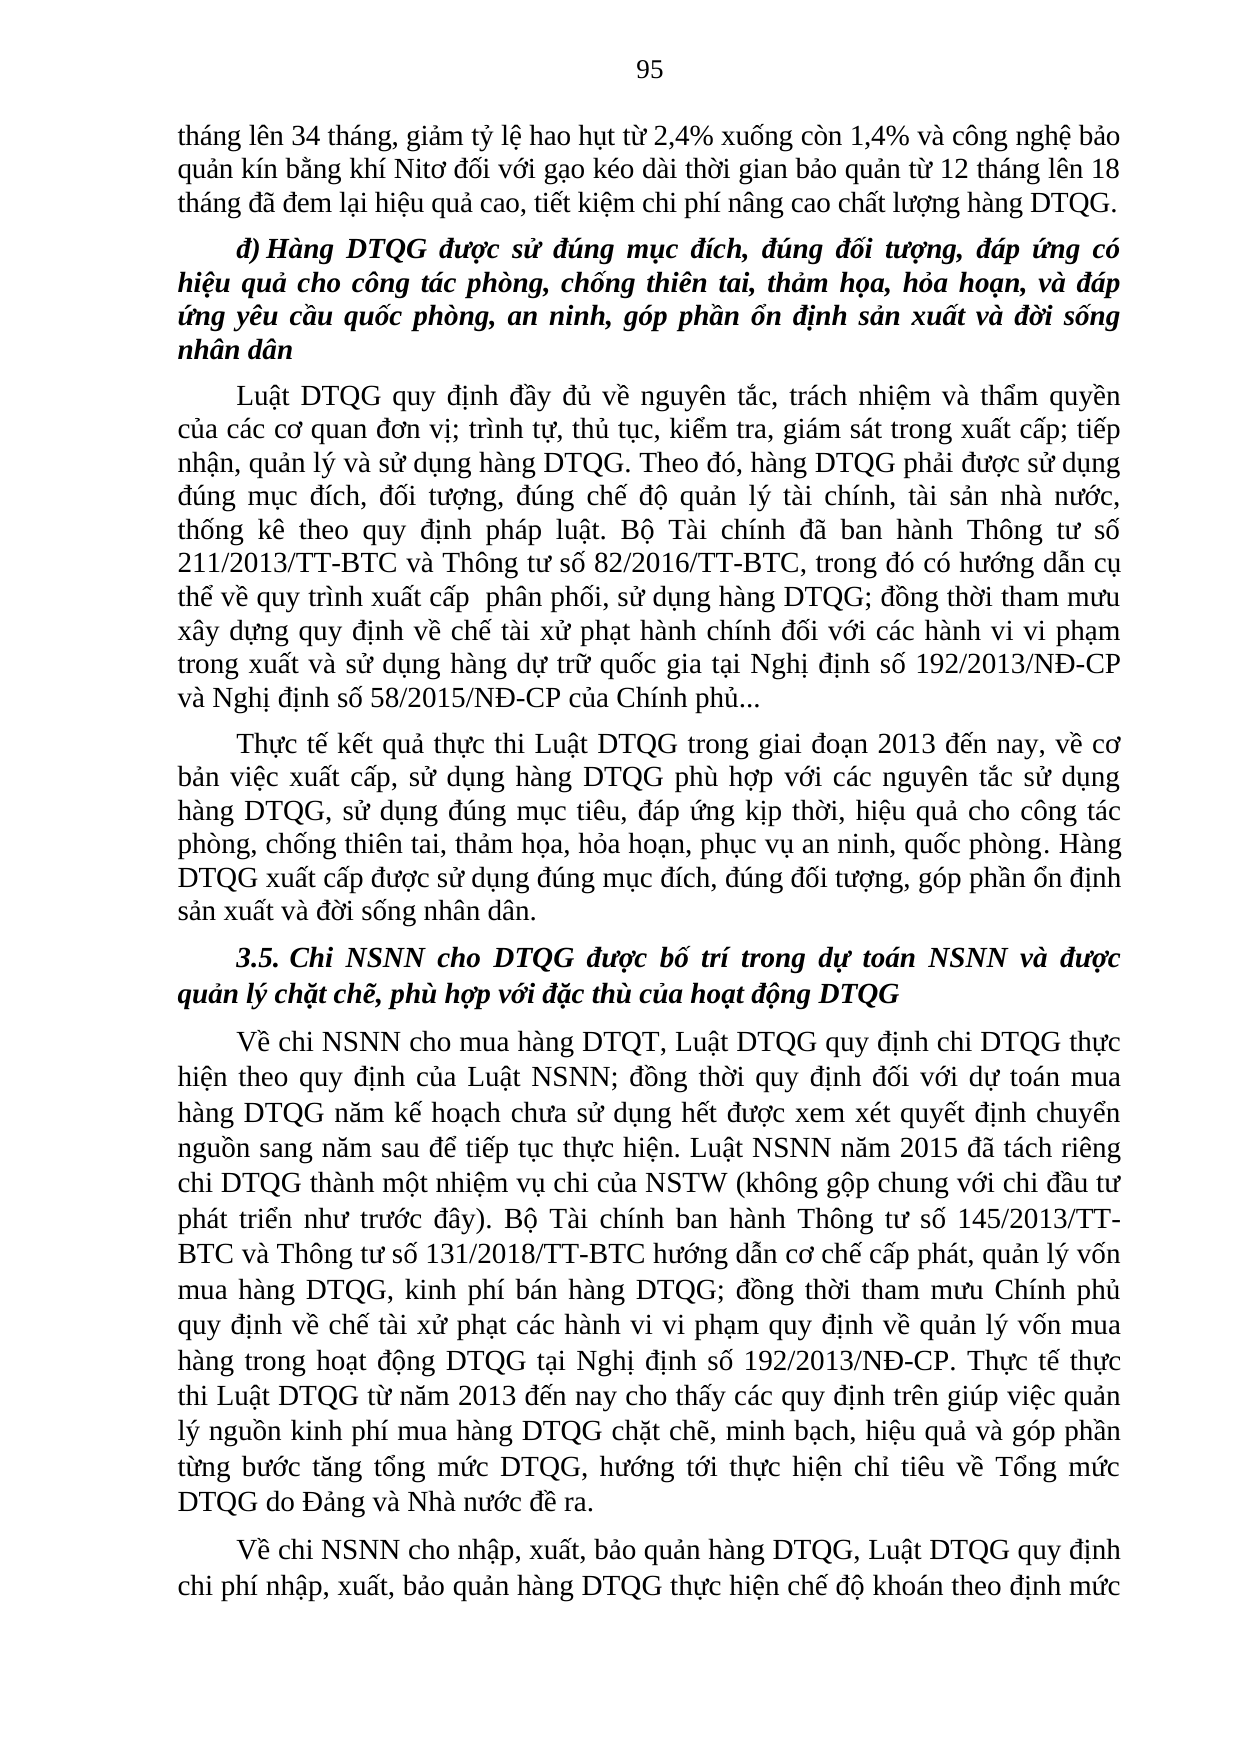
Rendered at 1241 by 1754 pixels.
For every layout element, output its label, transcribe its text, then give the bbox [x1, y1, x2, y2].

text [177, 118, 1122, 219]
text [177, 1531, 1122, 1602]
text Về chi NSNN cho mua hàng DTQT, Luật DTQG quy định chi DTQG thực hiện theo quy định của Luật NSNN; đồng thời quy định đối với dự toán mua hàng DTQG năm kế hoạch chưa sử dụng hết được xem xét quyết định chuyển nguồn sang năm sau để tiếp tục thực hiện. Luật NSNN năm 2015 đã tách riêng chi DTQG thành một nhiệm vụ chi của NSTW (không gộp chung với chi đầu tư phát triển như trước đây). Bộ Tài chính ban hành Thông tư số 145/2013/TT-BTC và Thông tư số 131/2018/TT-BTC hướng dẫn cơ chế cấp phát, quản lý vốn mua hàng DTQG, kinh phí bán hàng DTQG; đồng thời tham mưu Chính phủ quy định về chế tài xử phạt các hành vi vi phạm quy định về quản lý vốn mua hàng trong hoạt động DTQG tại Nghị định số 192/2013/NĐ-CP. Thực tế thực thi Luật DTQG từ năm 2013 đến nay cho thấy các quy định trên giúp việc quản lý nguồn kinh phí mua hàng DTQG chặt chẽ, minh bạch, hiệu quả và góp phần từng bước tăng tổng mức DTQG, hướng tới thực hiện chỉ tiêu về Tổng mức DTQG do Đảng và Nhà nước đề ra. [177, 1023, 1122, 1519]
text Luật DTQG quy định đầy đủ về nguyên tắc, trách nhiệm và thẩm quyền của các cơ quan đơn vị; trình tự, thủ tục, kiểm tra, giám sát trong xuất cấp; tiếp nhận, quản lý và sử dụng hàng DTQG. Theo đó, hàng DTQG phải được sử dụng đúng mục đích, đối tượng, đúng chế độ quản lý tài chính, tài sản nhà nước, thống kê theo quy định pháp luật. Bộ Tài chính đã ban hành Thông tư số 211/2013/TT-BTC và Thông tư số 82/2016/TT-BTC, trong đó có hướng dẫn cụ thể về quy trình xuất cấp phân phối, sử dụng hàng DTQG; đồng thời tham mưu xây dựng quy định về chế tài xử phạt hành chính đối với các hành vi vi phạm trong xuất và sử dụng hàng dự trữ quốc gia tại Nghị định số 192/2013/NĐ-CP và Nghị định số 58/2015/NĐ-CP của Chính phủ... [177, 378, 1122, 713]
text 3.5. Chi NSNN cho DTQG được bố trí trong dự toán NSNN và được quản lý chặt chẽ, phù hợp với đặc thù của hoạt động DTQG [177, 939, 1122, 1010]
text đ) Hàng DTQG được sử đúng mục đích, đúng đối tượng, đáp ứng có hiệu quả cho công tác phòng, chống thiên tai, thảm họa, hỏa hoạn, và đáp ứng yêu cầu quốc phòng, an ninh, góp phần ổn định sản xuất và đời sống nhân dân [177, 231, 1122, 365]
text Thực tế kết quả thực thi Luật DTQG trong giai đoạn 2013 đến nay, về cơ bản việc xuất cấp, sử dụng hàng DTQG phù hợp với các nguyên tắc sử dụng hàng DTQG, sử dụng đúng mục tiêu, đáp ứng kịp thời, hiệu quả cho công tác phòng, chống thiên tai, thảm họa, hỏa hoạn, phục vụ an ninh, quốc phòng. Hàng DTQG xuất cấp được sử dụng đúng mục đích, đúng đối tượng, góp phần ổn định sản xuất và đời sống nhân dân. [177, 726, 1122, 927]
